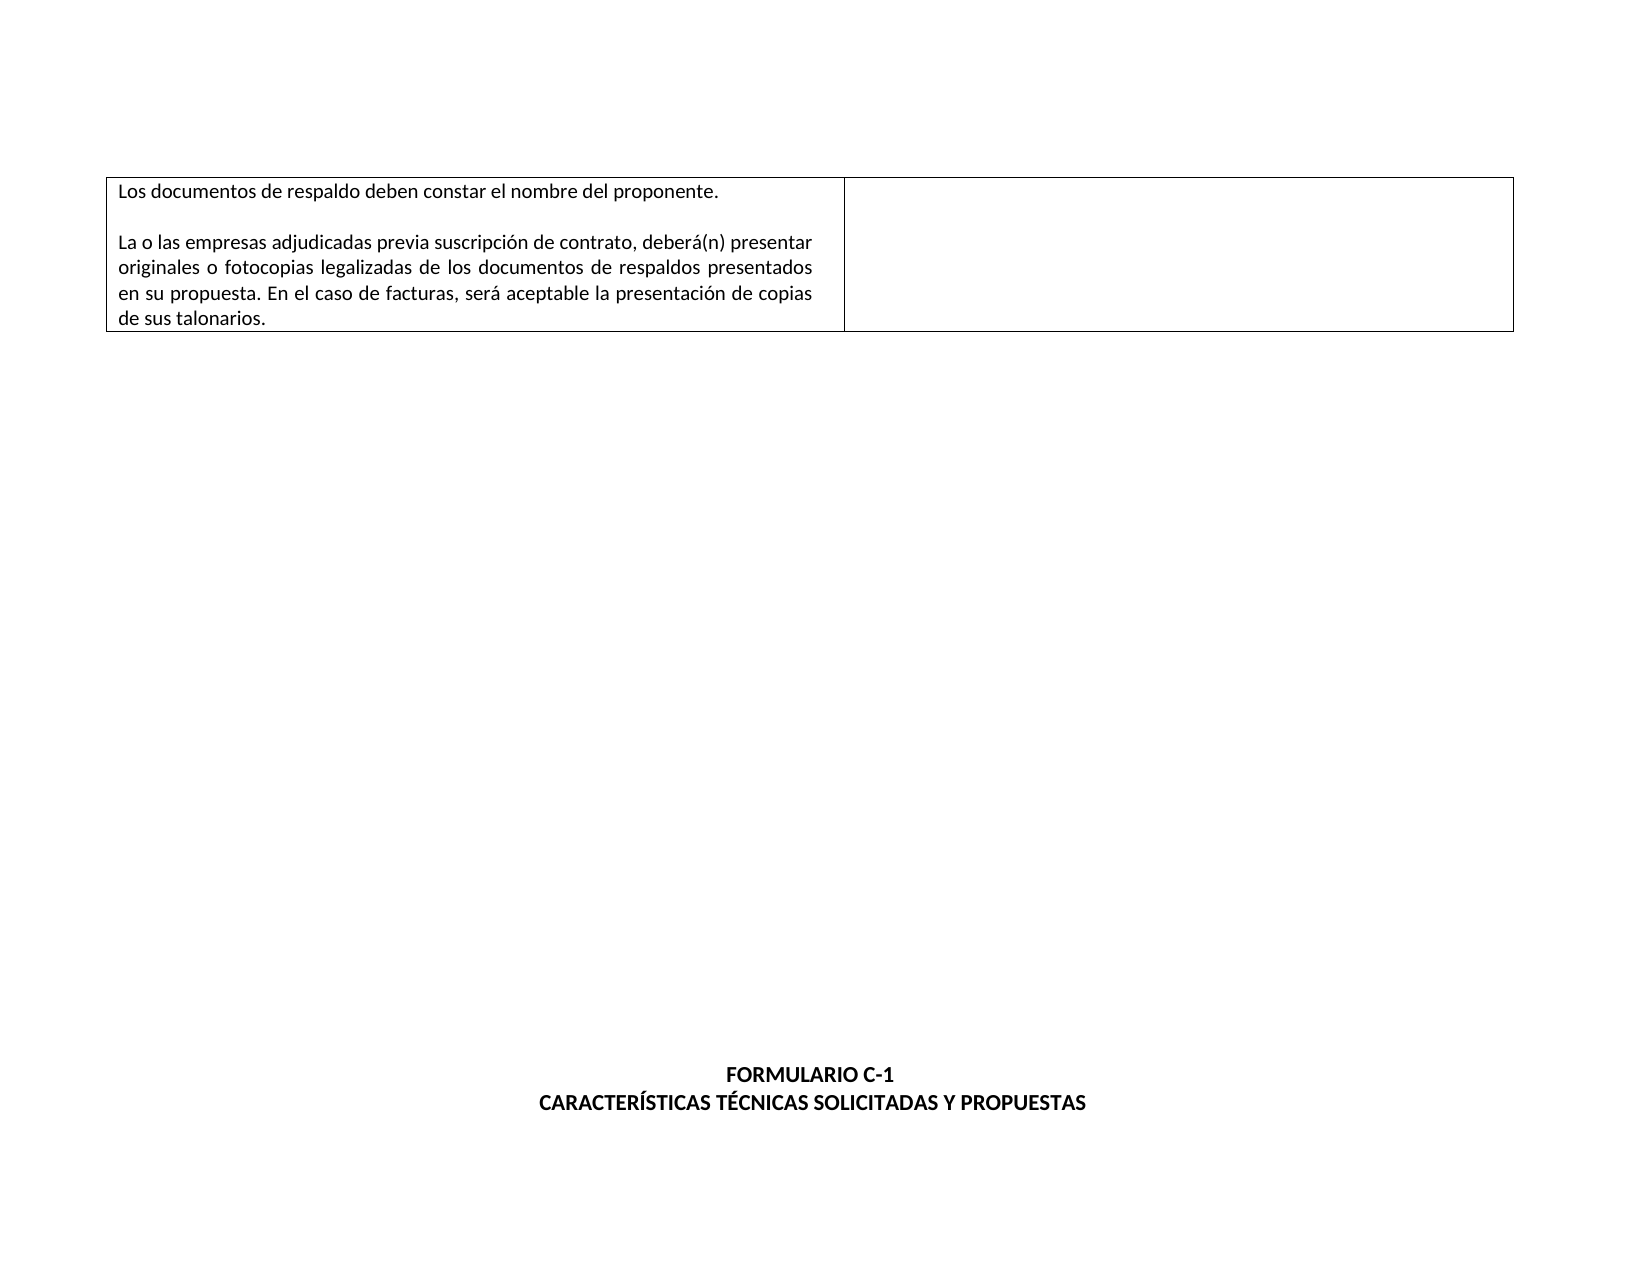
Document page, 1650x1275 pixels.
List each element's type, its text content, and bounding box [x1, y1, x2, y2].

table_cell [845, 178, 1513, 331]
text CARACTERÍSTICAS TÉCNICAS SOLICITADAS Y PROPUESTAS [118, 1088, 1502, 1116]
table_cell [107, 178, 844, 331]
text FORMULARIO C-1 [118, 1060, 1502, 1088]
